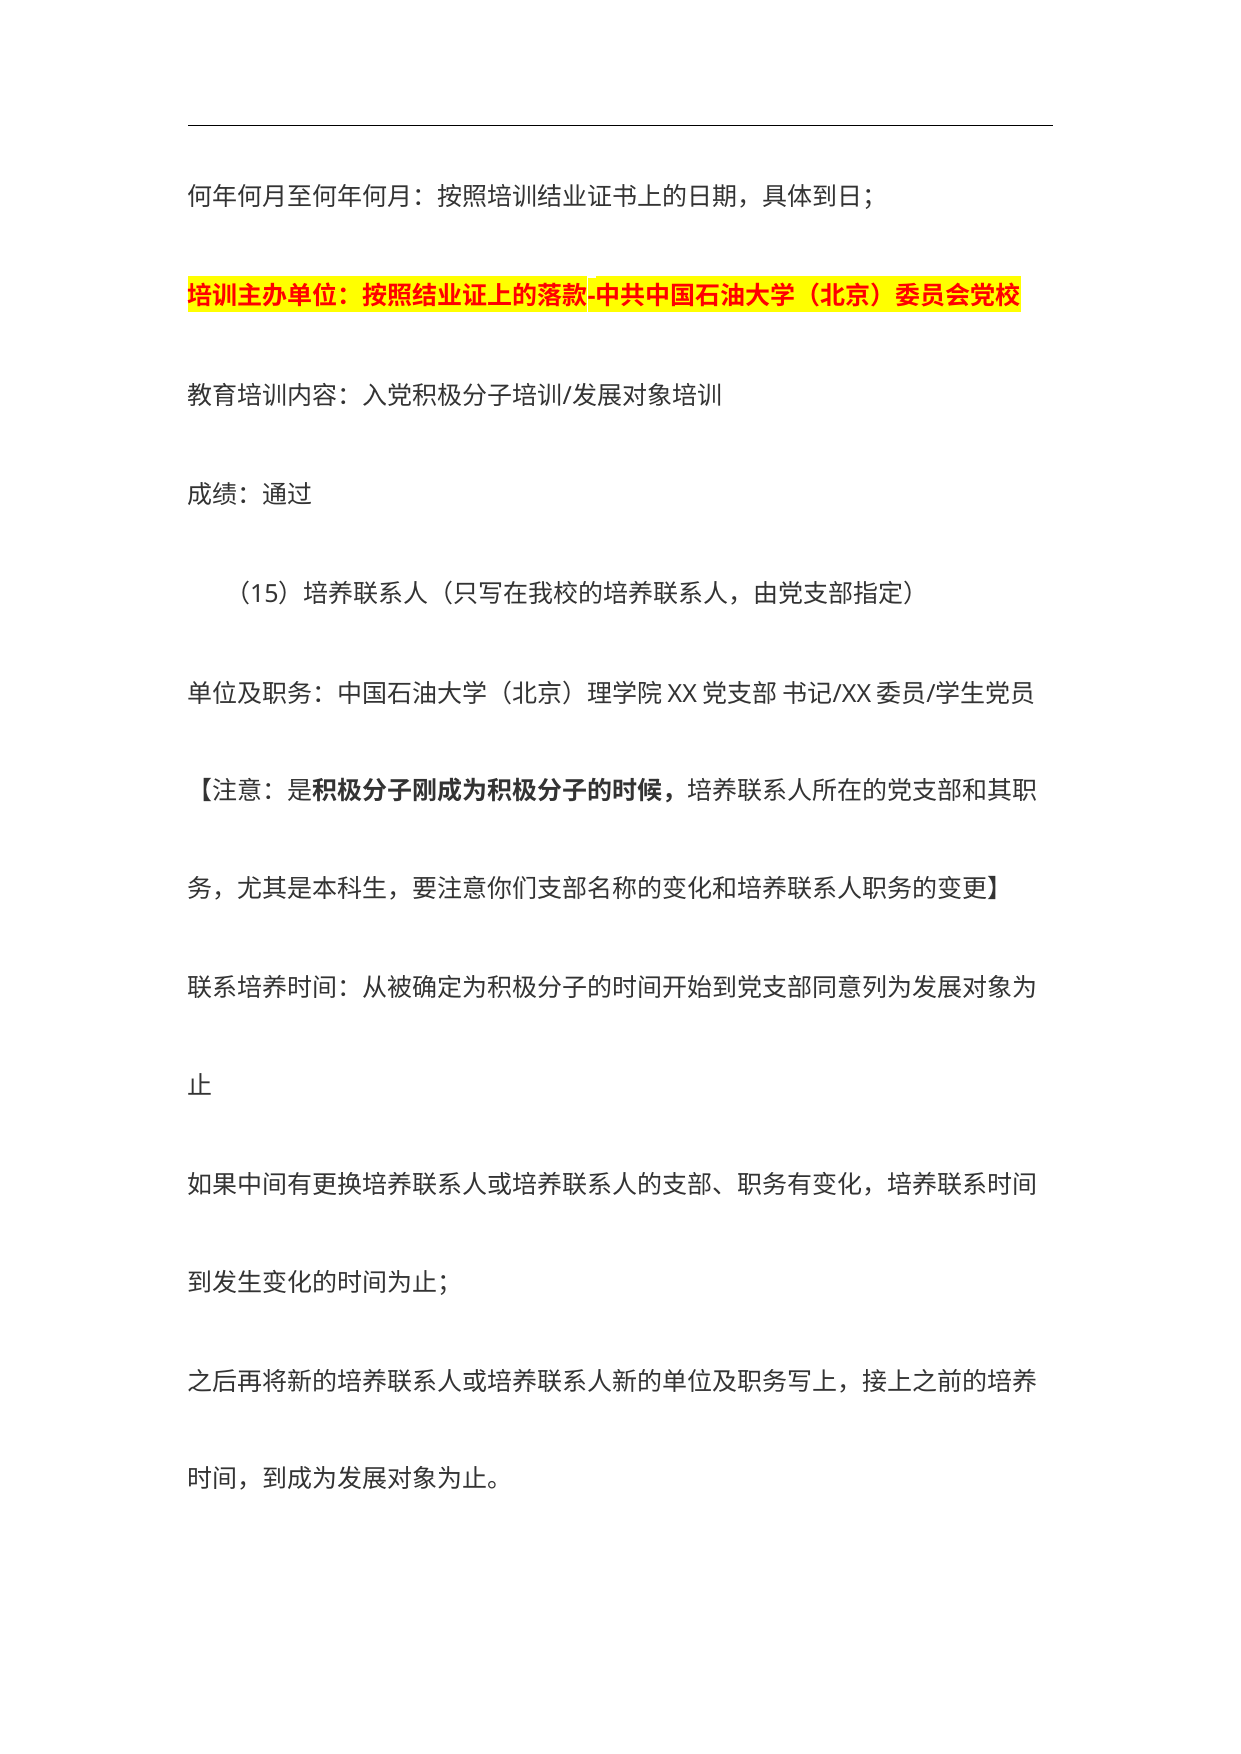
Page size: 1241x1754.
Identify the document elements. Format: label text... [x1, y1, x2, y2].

text 如果中间有更换培养联系人或培养联系人的支部、职务有变化，培养联系时间到发生变化的时间为止； [187, 1150, 1053, 1313]
text 成绩：通过 [187, 460, 1053, 525]
text 何年何月至何年何月：按照培训结业证书上的日期，具体到日； [187, 162, 1053, 227]
text 单位及职务：中国石油大学（北京）理学院XX党支部 书记/XX委员/学生党员【注意：是积极分子刚成为积极分子的时候，培养联系人所在的党支部和其职务，尤其是本科生，要注意你们支部名称的变化和培养联系人职务的变更】 [187, 659, 1053, 919]
list 培养联系人（只写在我校的培养联系人，由党支部指定） [187, 559, 1053, 624]
text 之后再将新的培养联系人或培养联系人新的单位及职务写上，接上之前的培养时间，到成为发展对象为止。 [187, 1347, 1053, 1509]
text 教育培训内容：入党积极分子培训/发展对象培训 [187, 361, 1053, 426]
text 培训主办单位：按照结业证上的落款-中共中国石油大学（北京）委员会党校 [187, 261, 1053, 326]
text 联系培养时间：从被确定为积极分子的时间开始到党支部同意列为发展对象为止 [187, 953, 1053, 1116]
